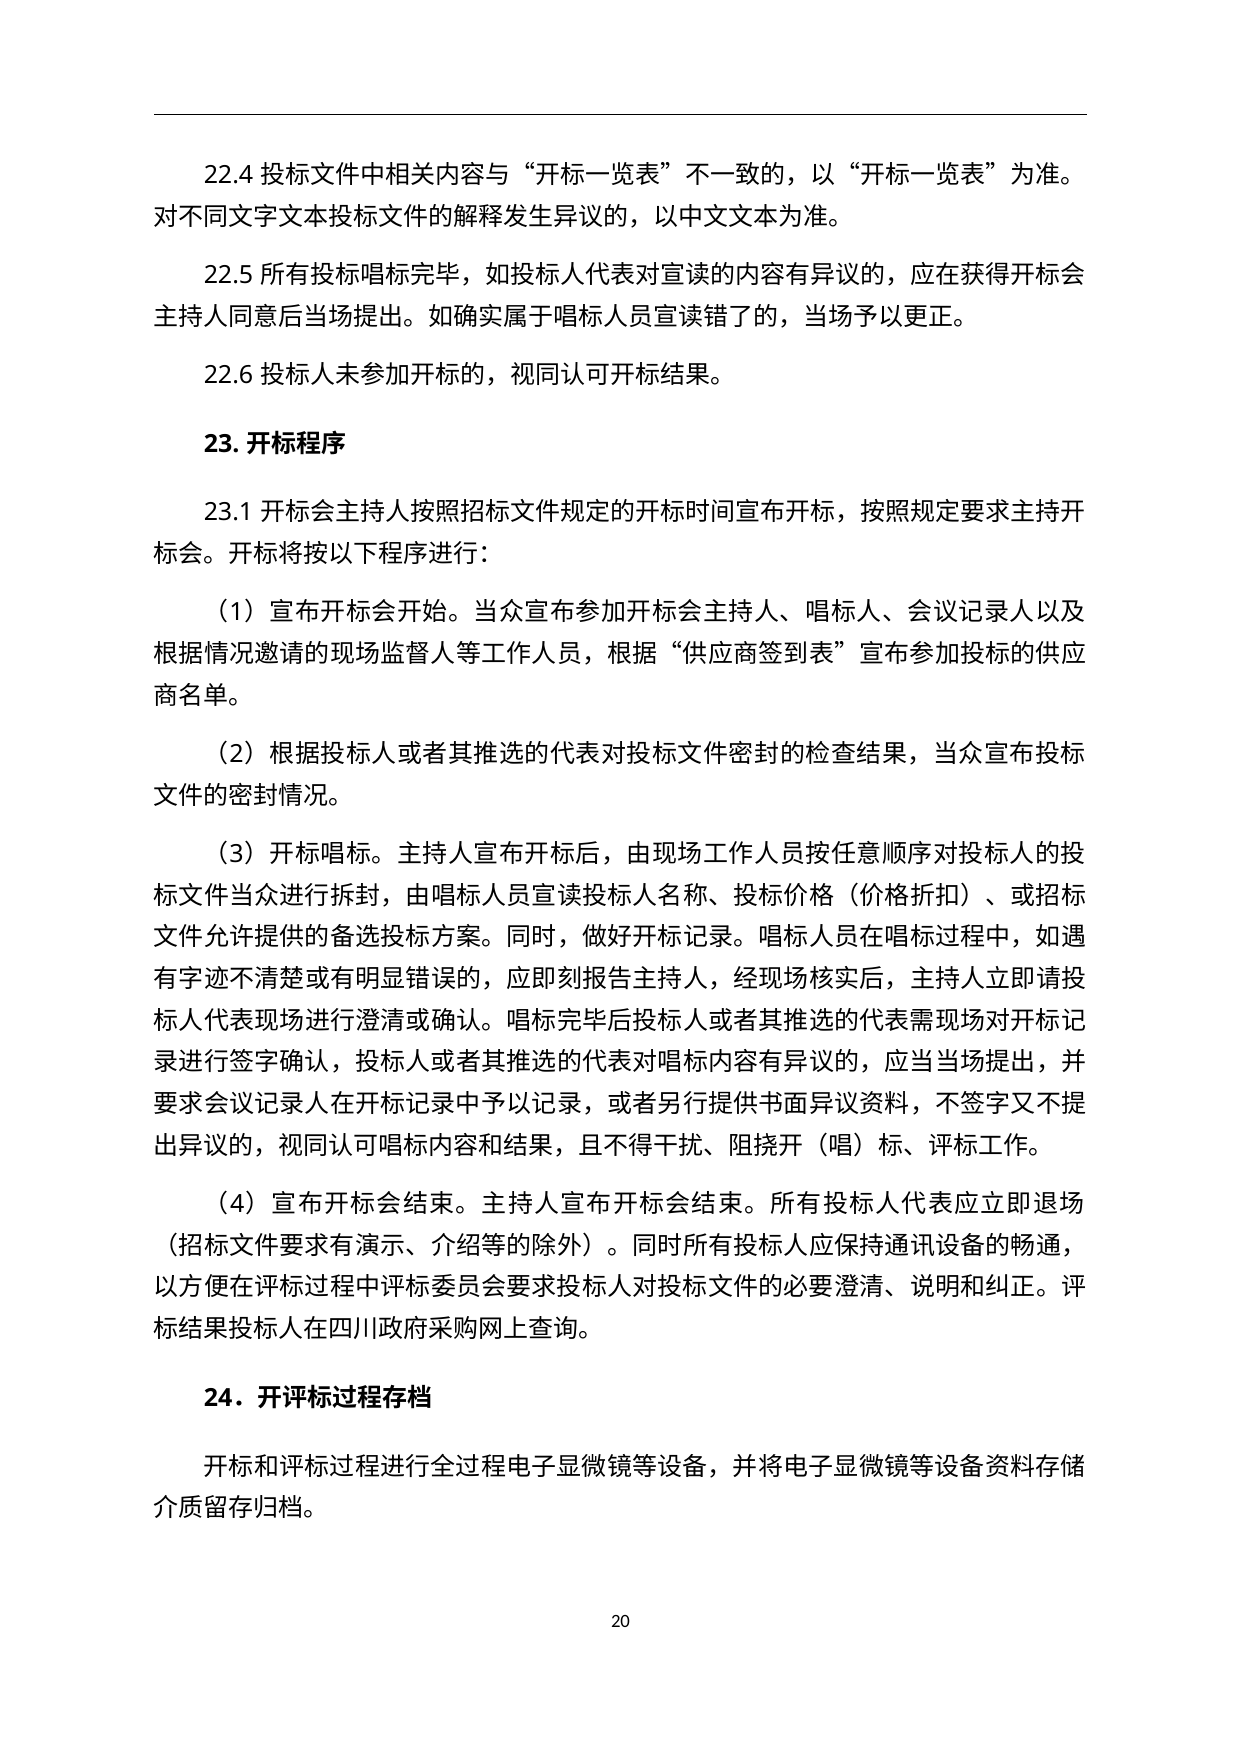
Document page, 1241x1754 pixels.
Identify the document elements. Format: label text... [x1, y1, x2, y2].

text （4）宣布开标会结束。主持人宣布开标会结束。所有投标人代表应立即退场（招标文件要求有演示、介绍等的除外）。同时所有投标人应保持通讯设备的畅通，以方便在评标过程中评标委员会要求投标人对投标文件的必要澄清、说明和纠正。评标结果投标人在四川政府采购网上查询。 [153, 1179, 1087, 1346]
text 22.6 投标人未参加开标的，视同认可开标结果。 [153, 350, 1087, 392]
text 开标和评标过程进行全过程电子显微镜等设备，并将电子显微镜等设备资料存储介质留存归档。 [153, 1442, 1087, 1525]
text 22.5 所有投标唱标完毕，如投标人代表对宣读的内容有异议的，应在获得开标会主持人同意后当场提出。如确实属于唱标人员宣读错了的，当场予以更正。 [153, 250, 1087, 333]
subtitle 24．开评标过程存档 [153, 1373, 1087, 1414]
text 23.1 开标会主持人按照招标文件规定的开标时间宣布开标，按照规定要求主持开标会。开标将按以下程序进行： [153, 487, 1087, 571]
text （2）根据投标人或者其推选的代表对投标文件密封的检查结果，当众宣布投标文件的密封情况。 [153, 729, 1087, 812]
text 22.4 投标文件中相关内容与“开标一览表”不一致的，以“开标一览表”为准。对不同文字文本投标文件的解释发生异议的，以中文文本为准。 [153, 150, 1087, 233]
subtitle 23. 开标程序 [153, 419, 1087, 460]
text （3）开标唱标。主持人宣布开标后，由现场工作人员按任意顺序对投标人的投标文件当众进行拆封，由唱标人员宣读投标人名称、投标价格（价格折扣）、或招标文件允许提供的备选投标方案。同时，做好开标记录。唱标人员在唱标过程中，如遇有字迹不清楚或有明显错误的，应即刻报告主持人，经现场核实后，主持人立即请投标人代表现场进行澄清或确认。唱标完毕后投标人或者其推选的代表需现场对开标记录进行签字确认，投标人或者其推选的代表对唱标内容有异议的，应当当场提出，并要求会议记录人在开标记录中予以记录，或者另行提供书面异议资料，不签字又不提出异议的，视同认可唱标内容和结果，且不得干扰、阻挠开（唱）标、评标工作。 [153, 829, 1087, 1162]
text （1）宣布开标会开始。当众宣布参加开标会主持人、唱标人、会议记录人以及根据情况邀请的现场监督人等工作人员，根据“供应商签到表”宣布参加投标的供应商名单。 [153, 587, 1087, 712]
